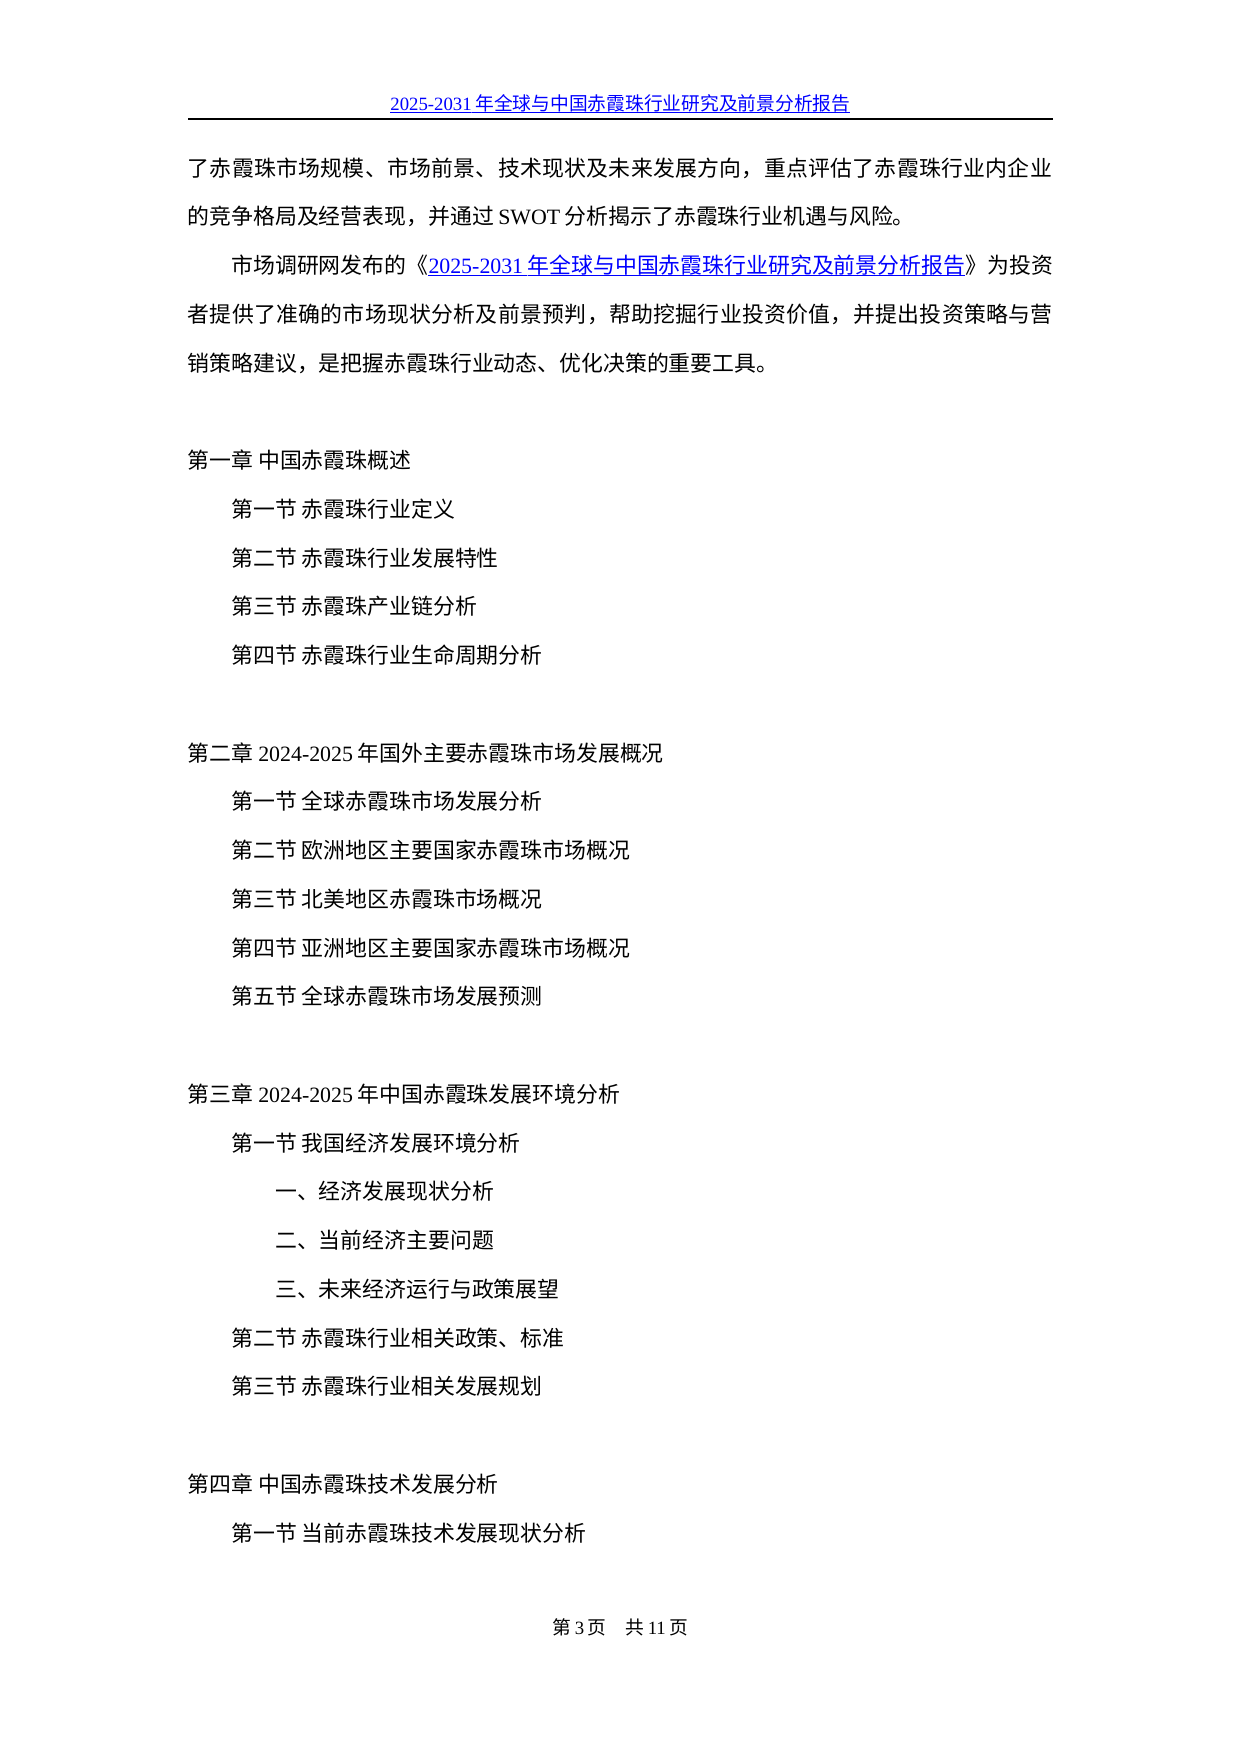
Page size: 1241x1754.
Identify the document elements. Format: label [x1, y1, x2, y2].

text [187, 150, 1053, 1548]
